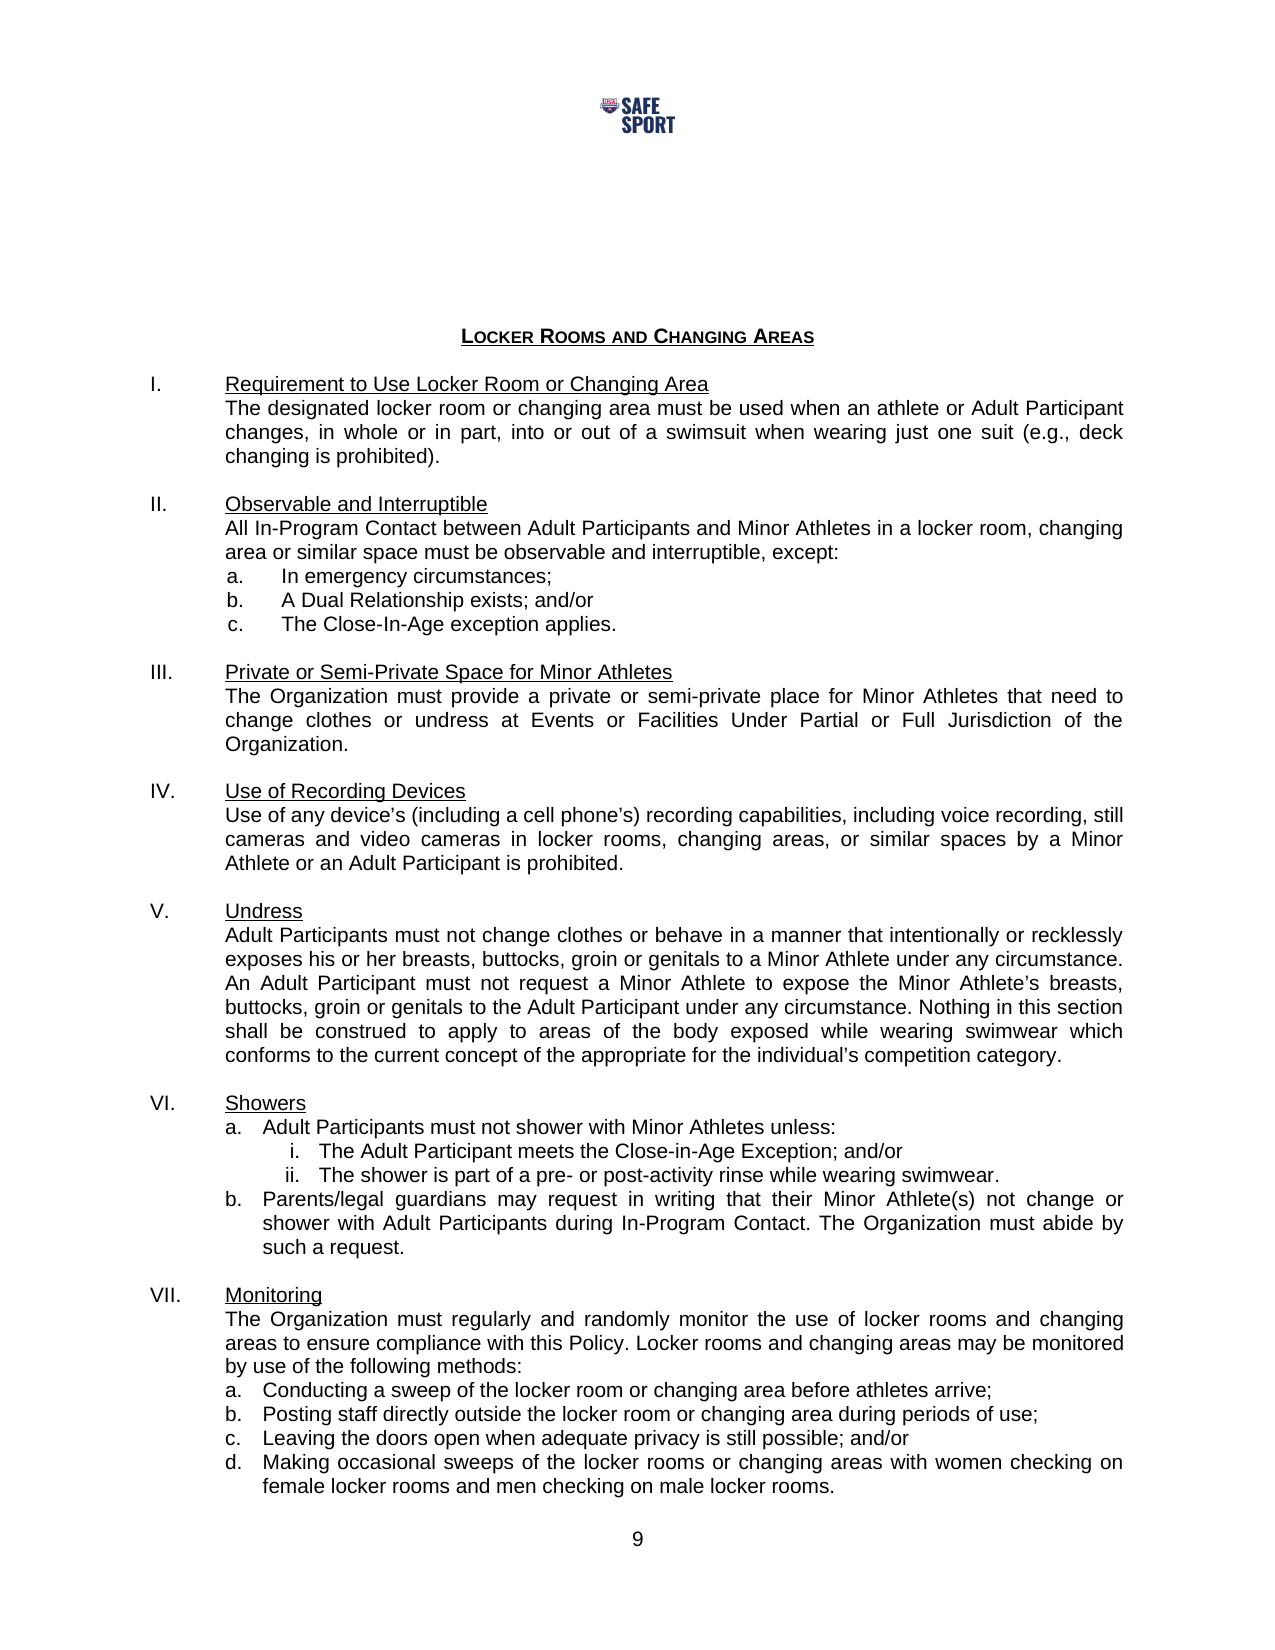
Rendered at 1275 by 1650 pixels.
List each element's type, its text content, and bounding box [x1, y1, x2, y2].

list Adult Participants must not shower with Minor Athletes unless: [225, 1115, 1125, 1139]
text The Organization must provide a private or semi-private place for Minor Athletes that need to change clothes or undress at Events or Facilities Under Partial or Full Jurisdiction of the Organization. [225, 683, 1125, 755]
list Leaving the doors open when adequate privacy is still possible; and/or [225, 1426, 1125, 1450]
list Private or Semi-Private Space for Minor Athletes [150, 659, 1125, 683]
text All In-Program Contact between Adult Participants and Minor Athletes in a locker room, changing area or similar space must be observable and interruptible, except: [225, 516, 1125, 564]
picture [569, 75, 706, 157]
text The Organization must regularly and randomly monitor the use of locker rooms and changing areas to ensure compliance with this Policy. Locker rooms and changing areas may be monitored by use of the following methods: [225, 1306, 1125, 1378]
list Monitoring [150, 1282, 1125, 1306]
list Showers [150, 1091, 1125, 1115]
list Requirement to Use Locker Room or Changing Area [150, 372, 1125, 396]
text Adult Participants must not change clothes or behave in a manner that intentionally or recklessly exposes his or her breasts, buttocks, groin or genitals to a Minor Athlete under any circumstance. An Adult Participant must not request a Minor Athlete to expose the Minor Athlete’s breasts, buttocks, groin or genitals to the Adult Participant under any circumstance. Nothing in this section shall be construed to apply to areas of the body exposed while wearing swimwear which conforms to the current concept of the appropriate for the individual’s competition category. [225, 923, 1125, 1067]
text Locker Rooms and Changing Areas [150, 324, 1125, 348]
list Conducting a sweep of the locker room or changing area before athletes arrive; [225, 1378, 1125, 1402]
list The designated locker room or changing area must be used when an athlete or Adult Participant changes, in whole or in part, into or out of a swimsuit when wearing just one suit (e.g., deck changing is prohibited). [225, 396, 1125, 468]
list The Close-In-Age exception applies. [244, 612, 1125, 636]
list Observable and Interruptible [150, 492, 1125, 516]
list Parents/legal guardians may request in writing that their Minor Athlete(s) not change or shower with Adult Participants during In-Program Contact. The Organization must abide by such a request. [225, 1187, 1125, 1258]
list Use of Recording Devices [150, 779, 1125, 803]
list The shower is part of a pre- or post-activity rinse while wearing swimwear. [300, 1163, 1125, 1187]
text Use of any device’s (including a cell phone’s) recording capabilities, including voice recording, still cameras and video cameras in locker rooms, changing areas, or similar spaces by a Minor Athlete or an Adult Participant is prohibited. [225, 803, 1125, 875]
list Undress [150, 899, 1125, 923]
list The Adult Participant meets the Close-in-Age Exception; and/or [300, 1139, 1125, 1163]
list In emergency circumstances; [244, 564, 1125, 588]
list Posting staff directly outside the locker room or changing area during periods of use; [225, 1402, 1125, 1426]
list A Dual Relationship exists; and/or [244, 588, 1125, 612]
list Making occasional sweeps of the locker rooms or changing areas with women checking on female locker rooms and men checking on male locker rooms. [225, 1450, 1125, 1498]
